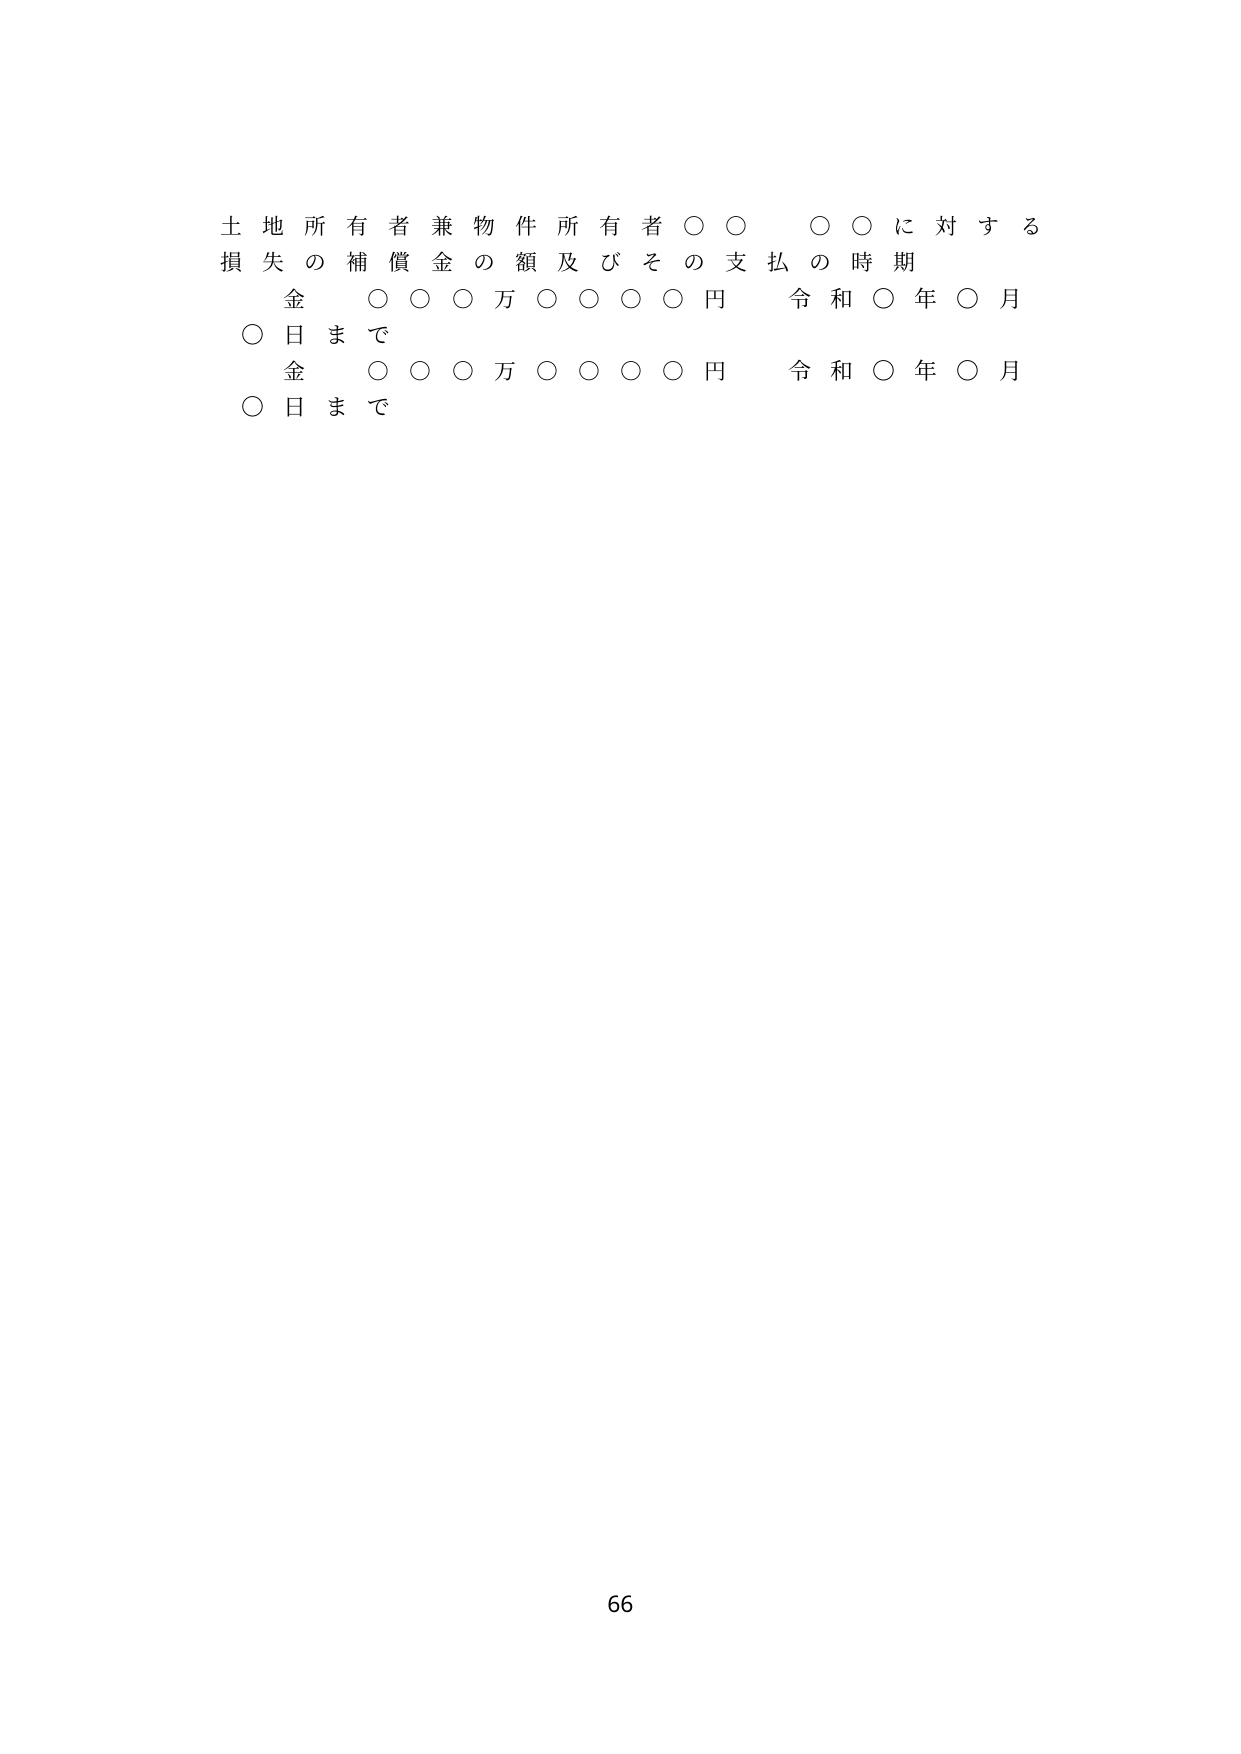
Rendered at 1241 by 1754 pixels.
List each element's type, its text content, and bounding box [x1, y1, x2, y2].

text 金 ○○○万○○○○円 令和〇年〇月〇日まで [239, 279, 1062, 351]
text 土地所有者兼物件所有者○○ ○○に対する損失の補償金の額及びその支払の時期 [219, 207, 1062, 279]
text 金 ○○○万○○○○円 令和〇年〇月〇日まで [239, 351, 1062, 423]
